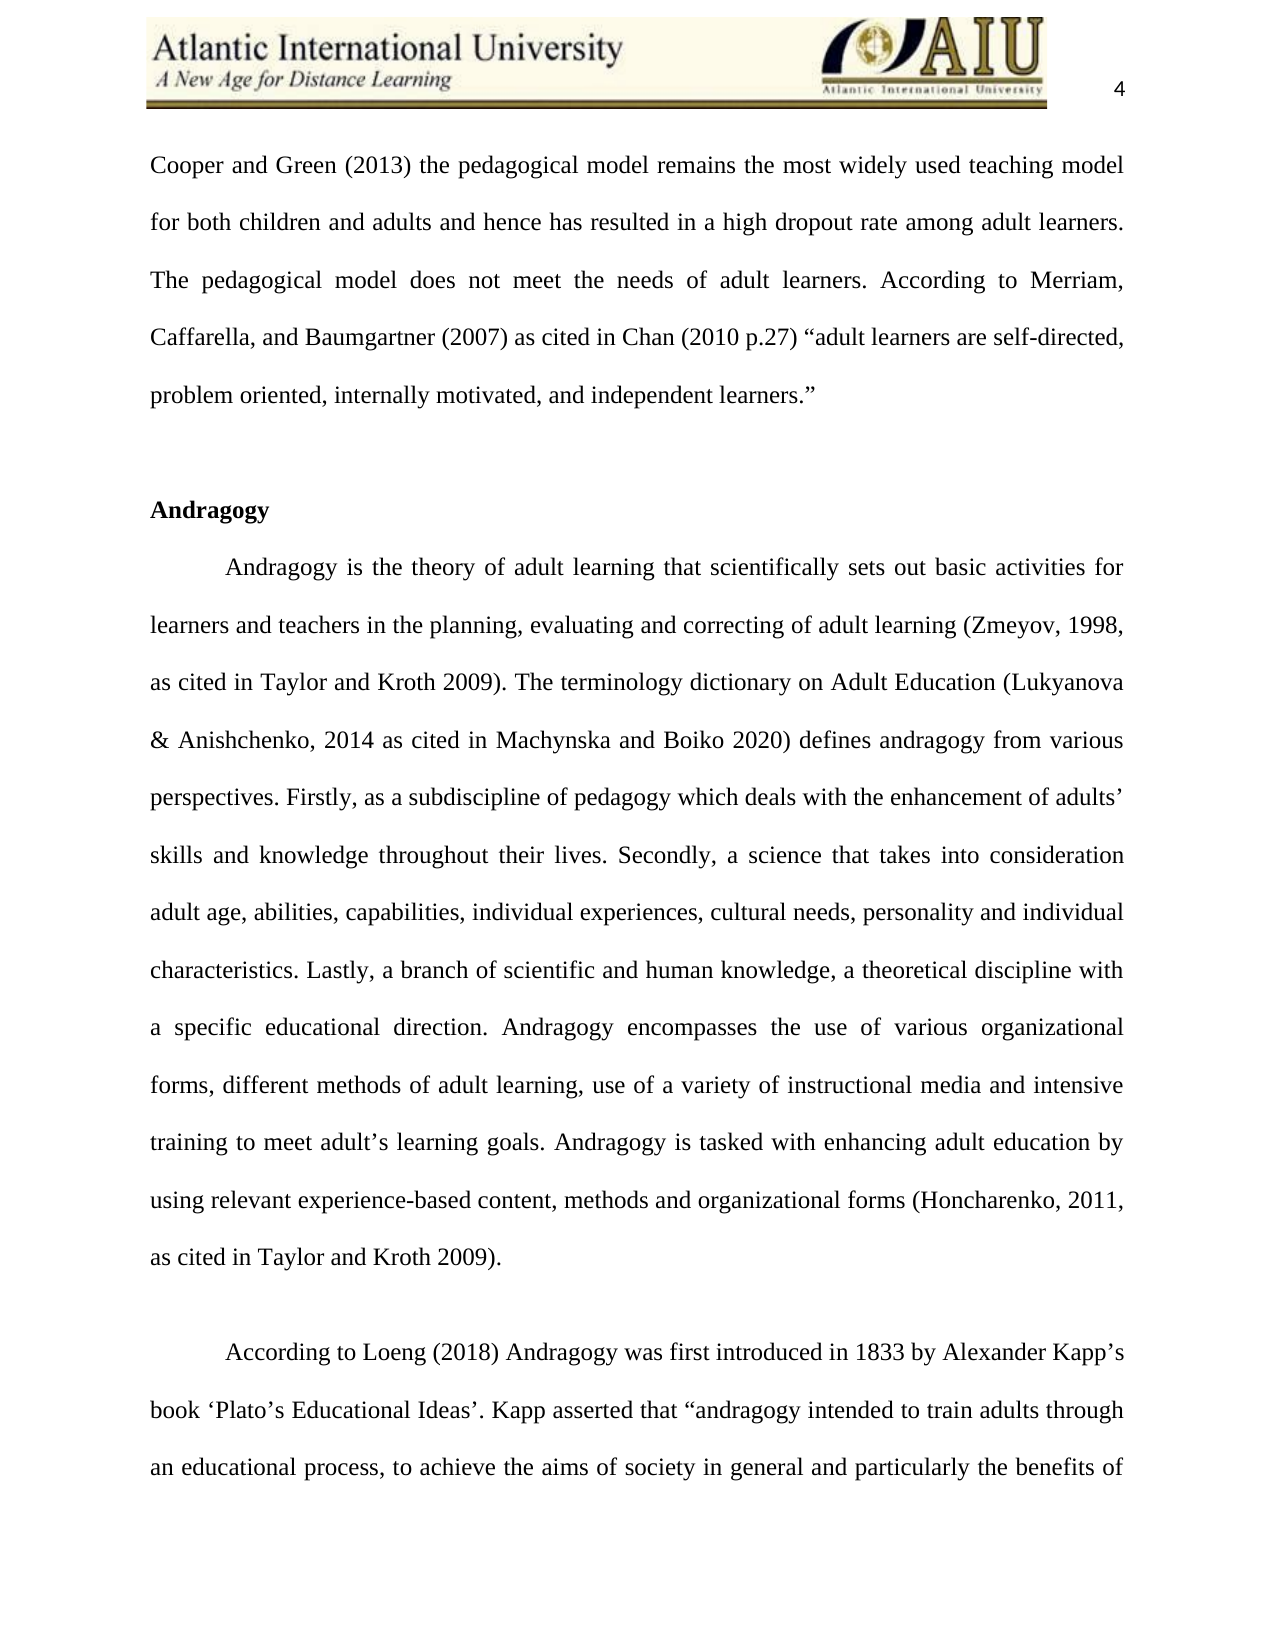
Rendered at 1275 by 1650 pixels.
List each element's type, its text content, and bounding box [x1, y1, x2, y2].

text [150, 150, 1125, 409]
text Andragogy is the theory of adult learning that scientifically sets out basic activities for learners and teachers in the planning, evaluating and correcting of adult learning (Zmeyov, 1998, as cited in Taylor and Kroth 2009). The terminology dictionary on Adult Education (Lukyanova & Anishchenko, 2014 as cited in Machynska and Boiko 2020) defines andragogy from various perspectives. Firstly, as a subdiscipline of pedagogy which deals with the enhancement of adults’ skills and knowledge throughout their lives. Secondly, a science that takes into consideration adult age, abilities, capabilities, individual experiences, cultural needs, personality and individual characteristics. Lastly, a branch of scientific and human knowledge, a theoretical discipline with a specific educational direction. Andragogy encompasses the use of various organizational forms, different methods of adult learning, use of a variety of instructional media and intensive training to meet adult’s learning goals. Andragogy is tasked with enhancing adult education by using relevant experience-based content, methods and organizational forms (Honcharenko, 2011, as cited in Taylor and Kroth 2009). [150, 552, 1125, 1271]
picture [146, 17, 1048, 109]
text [150, 1337, 1125, 1481]
text Andragogy [150, 495, 1125, 524]
